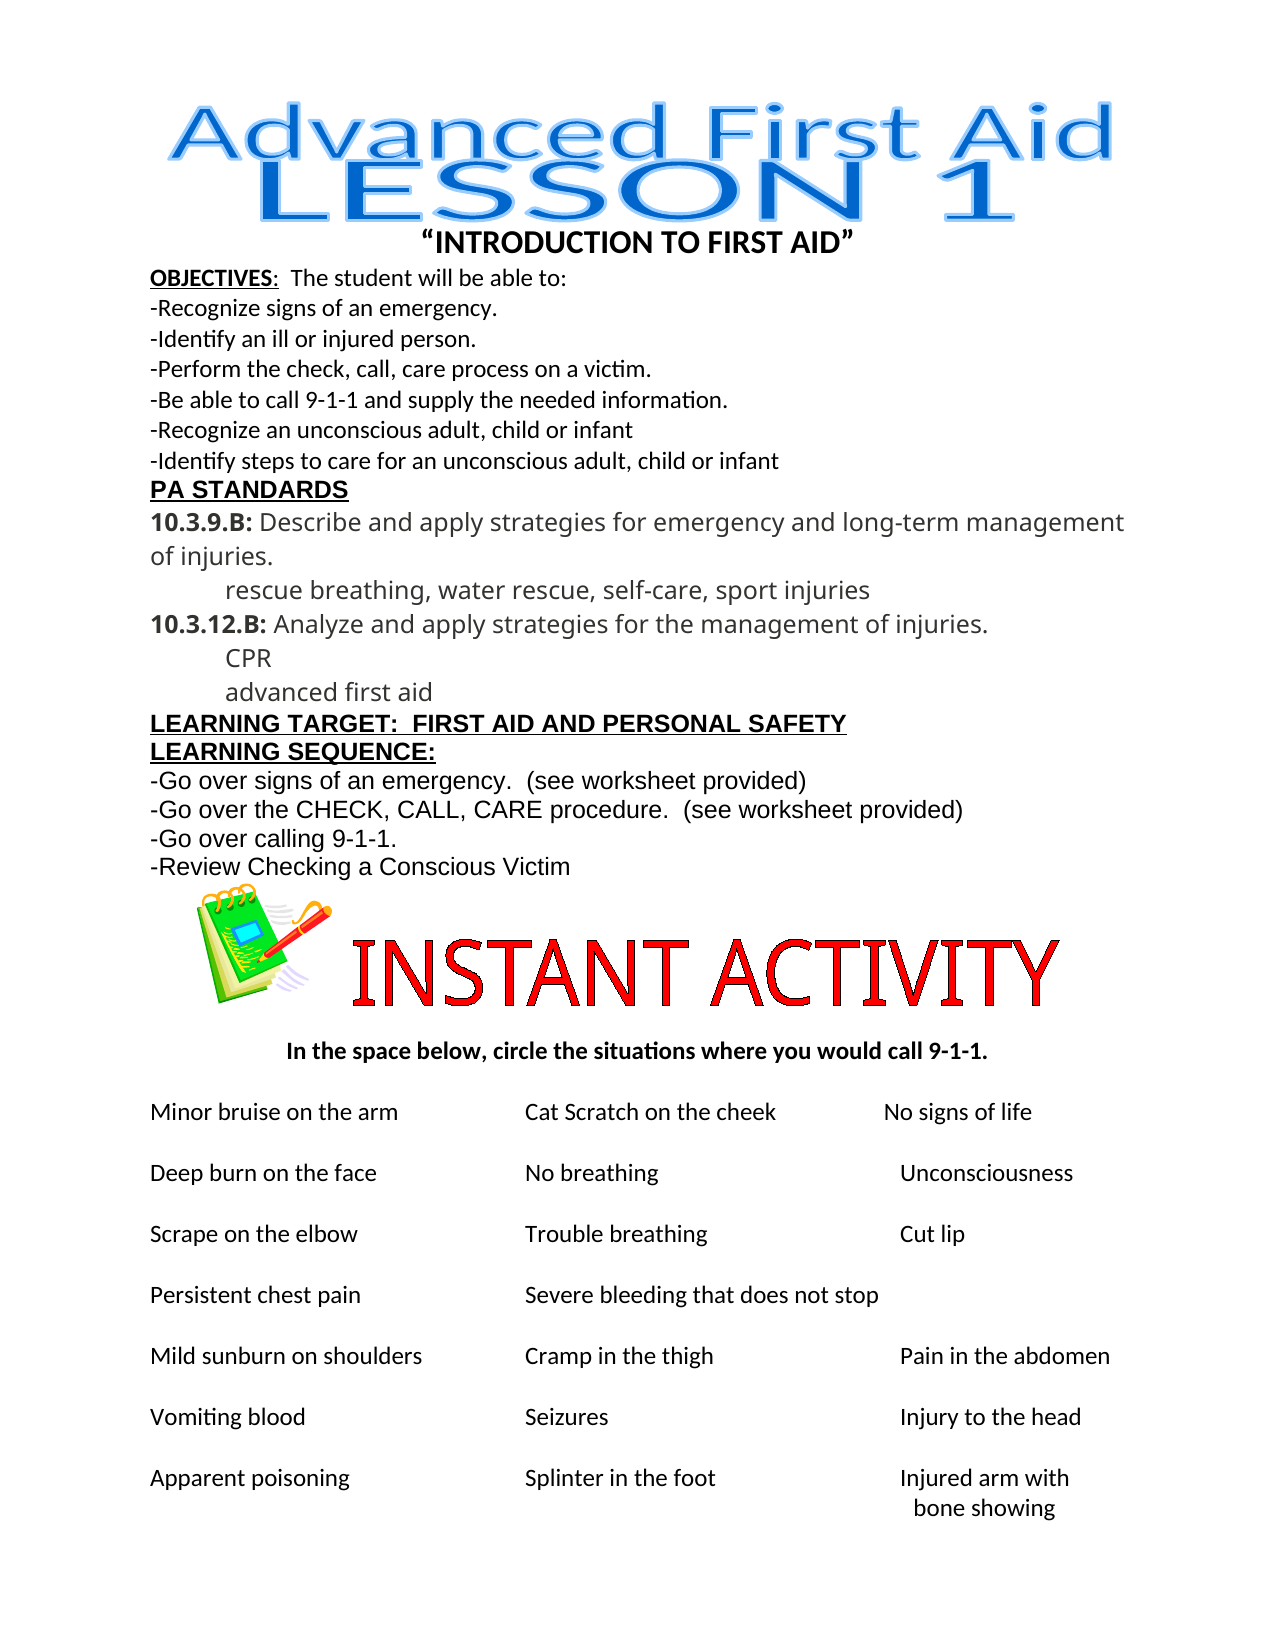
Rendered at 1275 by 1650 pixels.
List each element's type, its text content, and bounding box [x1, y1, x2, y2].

text -Identify steps to care for an unconscious adult, child or infant [150, 445, 1125, 475]
text -Recognize signs of an emergency. [150, 292, 1125, 323]
text 10.3.12.B: Analyze and apply strategies for the management of injuries. [150, 606, 1125, 640]
text OBJECTIVES: The student will be able to: [150, 262, 1125, 292]
text -Go over the CHECK, CALL, CARE procedure. (see worksheet provided) [150, 795, 1125, 823]
text -Review Checking a Conscious Victim [150, 852, 1125, 881]
text -Recognize an unconscious adult, child or infant [150, 414, 1125, 445]
text -Go over calling 9-1-1. [150, 823, 1125, 852]
text -Go over signs of an emergency. (see worksheet provided) [150, 766, 1125, 795]
text Deep burn on the face No breathing Unconsciousness [150, 1157, 1125, 1187]
text bone showing [150, 1493, 1125, 1523]
text In the space below, circle the situations where you would call 9-1-1. [150, 1035, 1125, 1065]
text Vomiting blood Seizures Injury to the head [150, 1401, 1125, 1432]
list advanced first aid [150, 674, 1125, 708]
text LEARNING TARGET: FIRST AID AND PERSONAL SAFETY [150, 708, 1125, 737]
list rescue breathing, water rescue, self-care, sport injuries [150, 572, 1125, 606]
text -Perform the check, call, care process on a victim. [150, 353, 1125, 384]
text -Identify an ill or injured person. [150, 323, 1125, 353]
text Apparent poisoning Splinter in the foot Injured arm with [150, 1462, 1125, 1493]
text Persistent chest pain Severe bleeding that does not stop [150, 1279, 1125, 1309]
text “INTRODUCTION TO FIRST AID” [150, 221, 1125, 262]
text -Be able to call 9-1-1 and supply the needed information. [150, 384, 1125, 414]
list CPR [150, 640, 1125, 674]
text LEARNING SEQUENCE: [150, 737, 1125, 766]
text 10.3.9.B: Describe and apply strategies for emergency and long-term management of injuries. [150, 504, 1125, 572]
text Minor bruise on the arm Cat Scratch on the cheek No signs of life [150, 1096, 1125, 1157]
text Mild sunburn on shoulders Cramp in the thigh Pain in the abdomen [150, 1340, 1125, 1371]
text Scrape on the elbow Trouble breathing Cut lip [150, 1218, 1125, 1279]
text PA STANDARDS [150, 475, 1125, 504]
